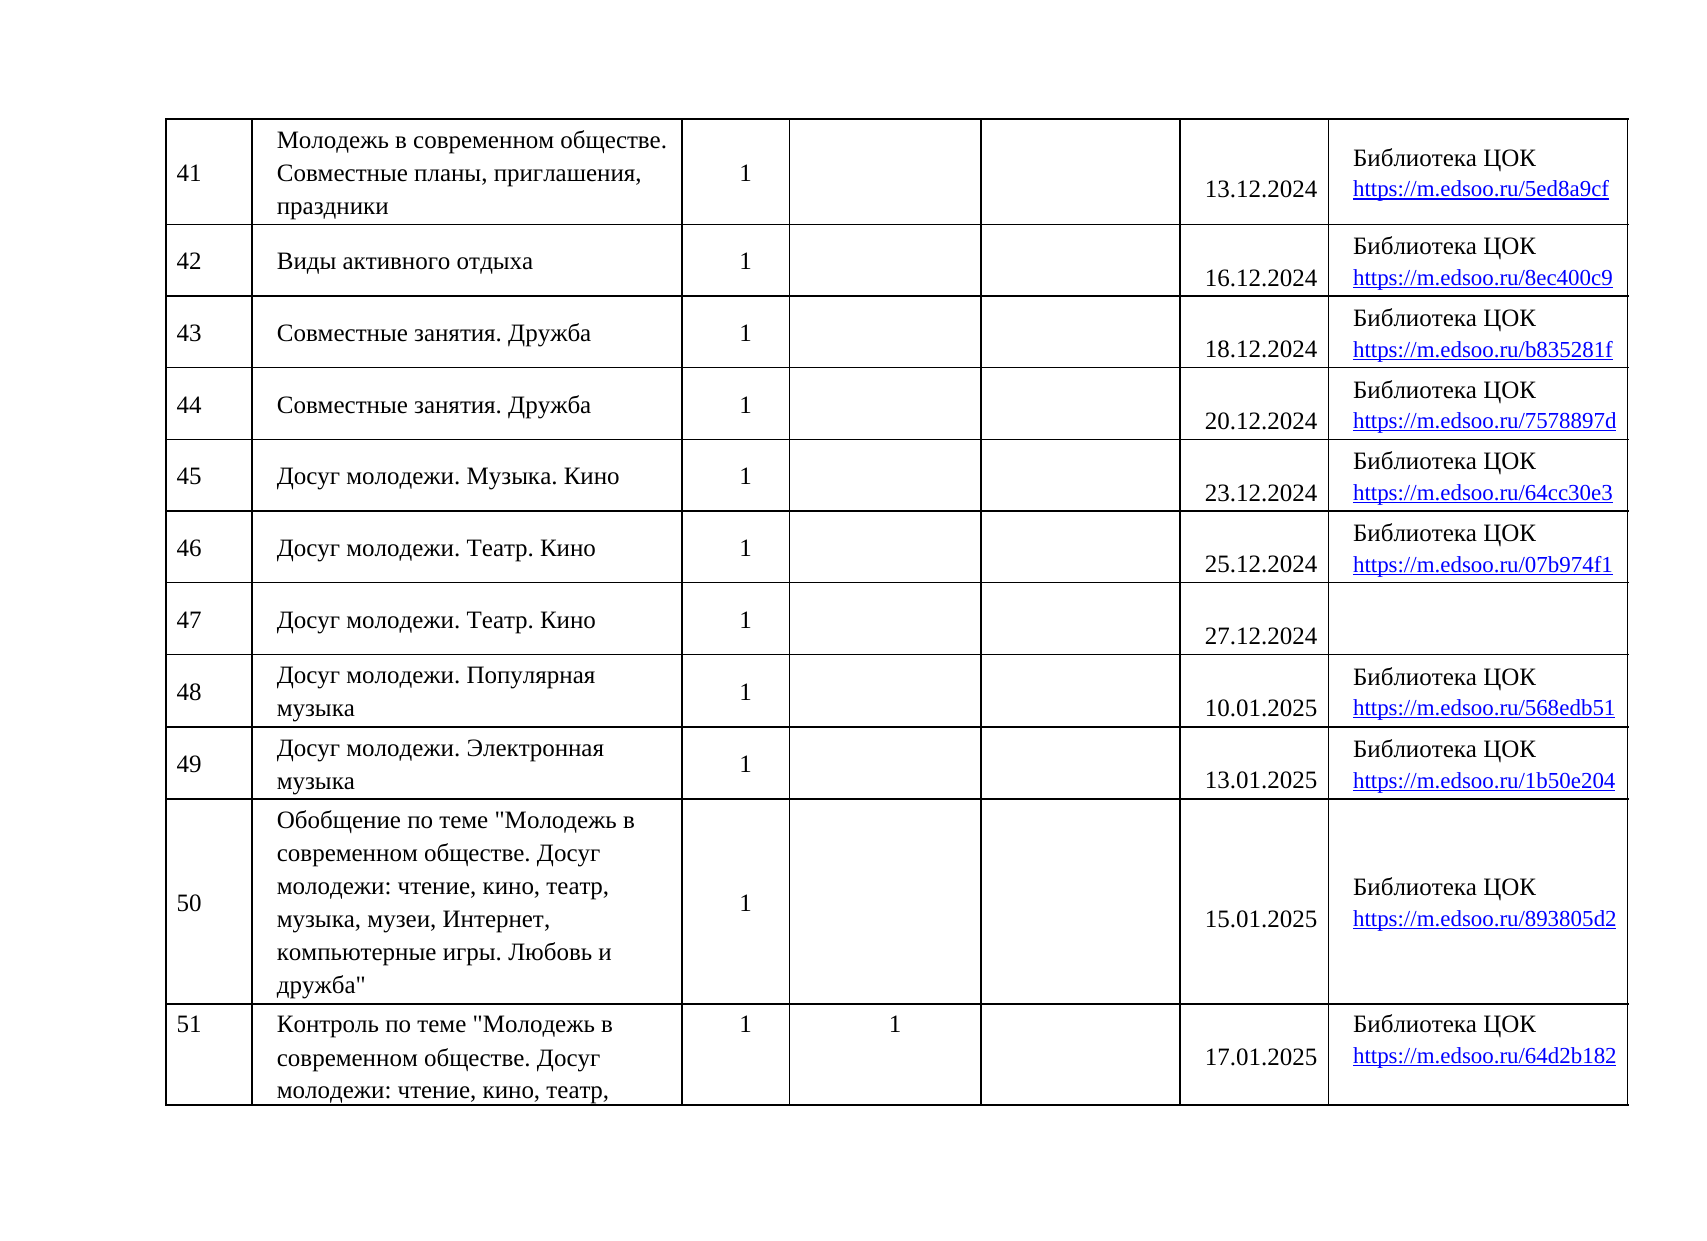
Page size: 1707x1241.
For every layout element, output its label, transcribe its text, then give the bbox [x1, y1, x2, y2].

table_cell 48 [167, 655, 251, 726]
table_cell 27.12.2024 [1181, 583, 1328, 653]
table_cell Библиотека ЦОК https://m.edsoo.ru/5ed8a9cf [1329, 120, 1627, 223]
table_cell Досуг молодежи. Театр. Кино [253, 512, 681, 582]
table_cell 1 [683, 728, 789, 798]
table_cell Досуг молодежи. Популярная музыка [253, 655, 681, 726]
table_cell [982, 512, 1179, 582]
table_cell [790, 800, 980, 1003]
table_cell 1 [683, 1005, 789, 1104]
table_cell Библиотека ЦОК https://m.edsoo.ru/1b50e204 [1329, 728, 1627, 798]
table_cell [982, 1005, 1179, 1104]
table_cell 13.12.2024 [1181, 120, 1328, 223]
table_cell [790, 583, 980, 653]
table_cell 41 [167, 120, 251, 223]
table_cell [1329, 583, 1627, 653]
table_cell 1 [683, 120, 789, 223]
table_cell 16.12.2024 [1181, 225, 1328, 295]
table_cell 15.01.2025 [1181, 800, 1328, 1003]
table_cell Библиотека ЦОК https://m.edsoo.ru/07b974f1 [1329, 512, 1627, 582]
table_cell 1 [683, 297, 789, 367]
table_cell [790, 368, 980, 438]
table_cell 17.01.2025 [1181, 1005, 1328, 1104]
table_cell 51 [167, 1005, 251, 1104]
table_cell Библиотека ЦОК https://m.edsoo.ru/7578897d [1329, 368, 1627, 438]
table_cell Совместные занятия. Дружба [253, 297, 681, 367]
table_cell Совместные занятия. Дружба [253, 368, 681, 438]
table_cell 1 [683, 583, 789, 653]
table_cell 1 [683, 225, 789, 295]
table_cell 10.01.2025 [1181, 655, 1328, 726]
table_cell [982, 655, 1179, 726]
table_cell [790, 225, 980, 295]
table_cell Библиотека ЦОК https://m.edsoo.ru/568edb51 [1329, 655, 1627, 726]
table_cell [790, 120, 980, 223]
table_cell 20.12.2024 [1181, 368, 1328, 438]
table_cell [982, 297, 1179, 367]
table_cell [790, 297, 980, 367]
table_cell 1 [683, 440, 789, 510]
table_cell Досуг молодежи. Театр. Кино [253, 583, 681, 653]
table_cell [790, 655, 980, 726]
table_cell Библиотека ЦОК https://m.edsoo.ru/8ec400c9 [1329, 225, 1627, 295]
table_cell Виды активного отдыха [253, 225, 681, 295]
table_cell [790, 728, 980, 798]
table_cell 25.12.2024 [1181, 512, 1328, 582]
table_cell [982, 120, 1179, 223]
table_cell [1329, 1005, 1627, 1104]
table_cell 43 [167, 297, 251, 367]
table_cell 1 [683, 800, 789, 1003]
table_cell [982, 440, 1179, 510]
table_cell 1 [683, 368, 789, 438]
table_cell 47 [167, 583, 251, 653]
table_cell Библиотека ЦОК https://m.edsoo.ru/64cc30e3 [1329, 440, 1627, 510]
table_cell Досуг молодежи. Электронная музыка [253, 728, 681, 798]
table_cell 42 [167, 225, 251, 295]
table_cell [982, 800, 1179, 1003]
table_cell Молодежь в современном обществе. Совместные планы, приглашения, праздники [253, 120, 681, 223]
table_cell 1 [683, 655, 789, 726]
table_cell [253, 1005, 681, 1104]
table_cell [982, 583, 1179, 653]
table_cell 50 [167, 800, 251, 1003]
table_cell Библиотека ЦОК https://m.edsoo.ru/b835281f [1329, 297, 1627, 367]
table_cell 18.12.2024 [1181, 297, 1328, 367]
table_cell 44 [167, 368, 251, 438]
table_cell [982, 728, 1179, 798]
table_cell 1 [683, 512, 789, 582]
table_cell [790, 440, 980, 510]
table_cell 23.12.2024 [1181, 440, 1328, 510]
table_cell Досуг молодежи. Музыка. Кино [253, 440, 681, 510]
table_cell 13.01.2025 [1181, 728, 1328, 798]
table_cell [982, 368, 1179, 438]
table_cell Библиотека ЦОК https://m.edsoo.ru/893805d2 [1329, 800, 1627, 1003]
table_cell Обобщение по теме "Молодежь в современном обществе. Досуг молодежи: чтение, кино, театр, музыка, музеи, Интернет, компьютерные игры. Любовь и дружба" [253, 800, 681, 1003]
table_cell 49 [167, 728, 251, 798]
table_cell 46 [167, 512, 251, 582]
table_cell [790, 512, 980, 582]
table_cell 45 [167, 440, 251, 510]
table_cell 1 [790, 1005, 980, 1104]
table_cell [982, 225, 1179, 295]
